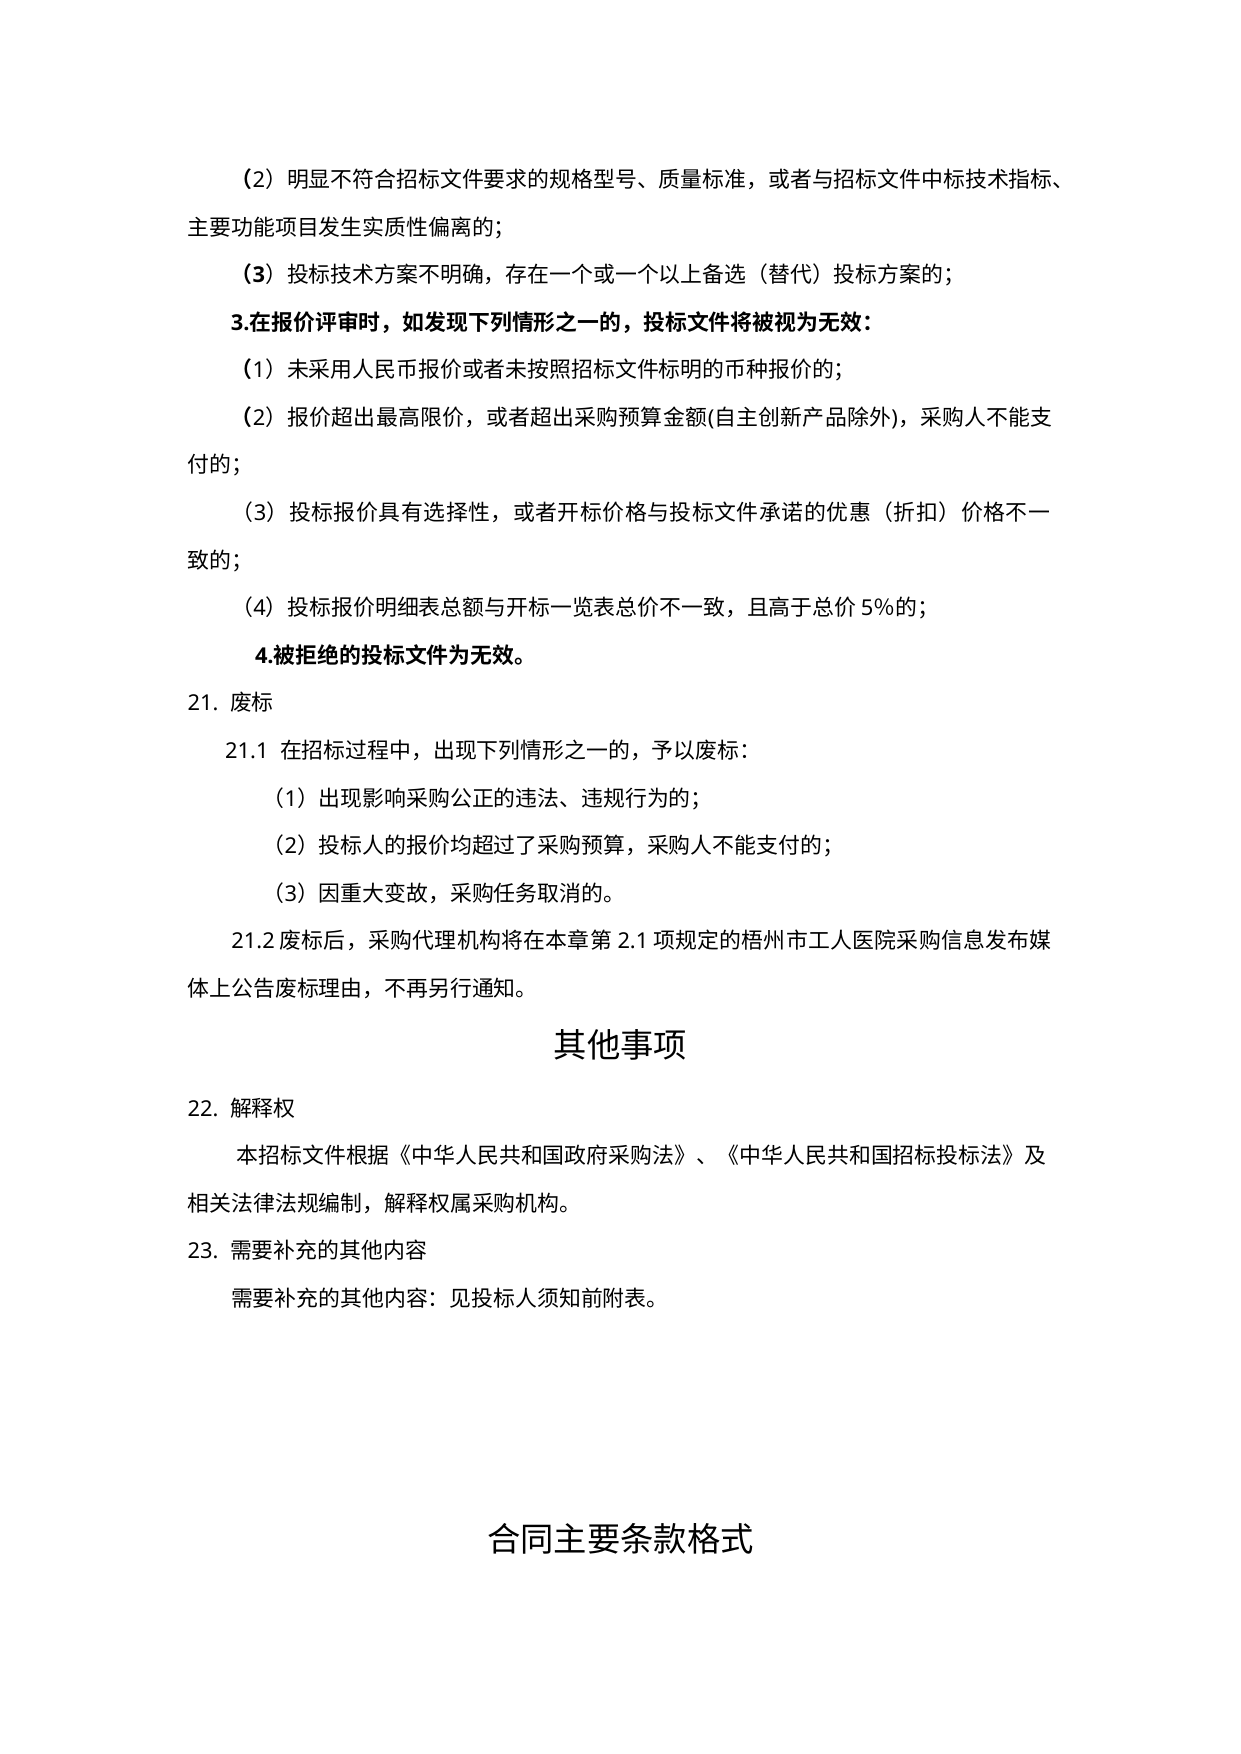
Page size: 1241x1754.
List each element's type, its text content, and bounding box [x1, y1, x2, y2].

text （3）投标报价具有选择性，或者开标价格与投标文件承诺的优惠（折扣）价格不一致的； [187, 495, 1053, 574]
text 21. 废标 [187, 685, 1053, 717]
text （2）投标人的报价均超过了采购预算，采购人不能支付的； [187, 828, 1053, 860]
text 3.在报价评审时，如发现下列情形之一的，投标文件将被视为无效： [187, 305, 1053, 336]
text 21.2废标后，采购代理机构将在本章第2.1项规定的梧州市工人医院采购信息发布媒体上公告废标理由，不再另行通知。 [187, 923, 1053, 1003]
text 本招标文件根据《中华人民共和国政府采购法》、《中华人民共和国招标投标法》及相关法律法规编制，解释权属采购机构。 [187, 1138, 1053, 1217]
text 23. 需要补充的其他内容 [187, 1233, 1053, 1265]
text 需要补充的其他内容：见投标人须知前附表。 [187, 1281, 1053, 1313]
text （2）报价超出最高限价，或者超出采购预算金额(自主创新产品除外)，采购人不能支付的； [187, 400, 1053, 479]
text 其他事项 [187, 1018, 1053, 1067]
text （4）投标报价明细表总额与开标一览表总价不一致，且高于总价5％的； [187, 590, 1053, 622]
text 21.1 在招标过程中，出现下列情形之一的，予以废标： [187, 733, 1053, 765]
text （2）明显不符合招标文件要求的规格型号、质量标准，或者与招标文件中标技术指标、主要功能项目发生实质性偏离的； [187, 162, 1053, 241]
text 4.被拒绝的投标文件为无效。 [187, 638, 1053, 669]
text （3）因重大变故，采购任务取消的。 [187, 876, 1053, 907]
text （3）投标技术方案不明确，存在一个或一个以上备选（替代）投标方案的； [187, 257, 1053, 289]
text （1）出现影响采购公正的违法、违规行为的； [187, 781, 1053, 812]
text （1）未采用人民币报价或者未按照招标文件标明的币种报价的； [187, 352, 1053, 384]
text 合同主要条款格式 [187, 1524, 1053, 1558]
text 22. 解释权 [187, 1091, 1053, 1122]
